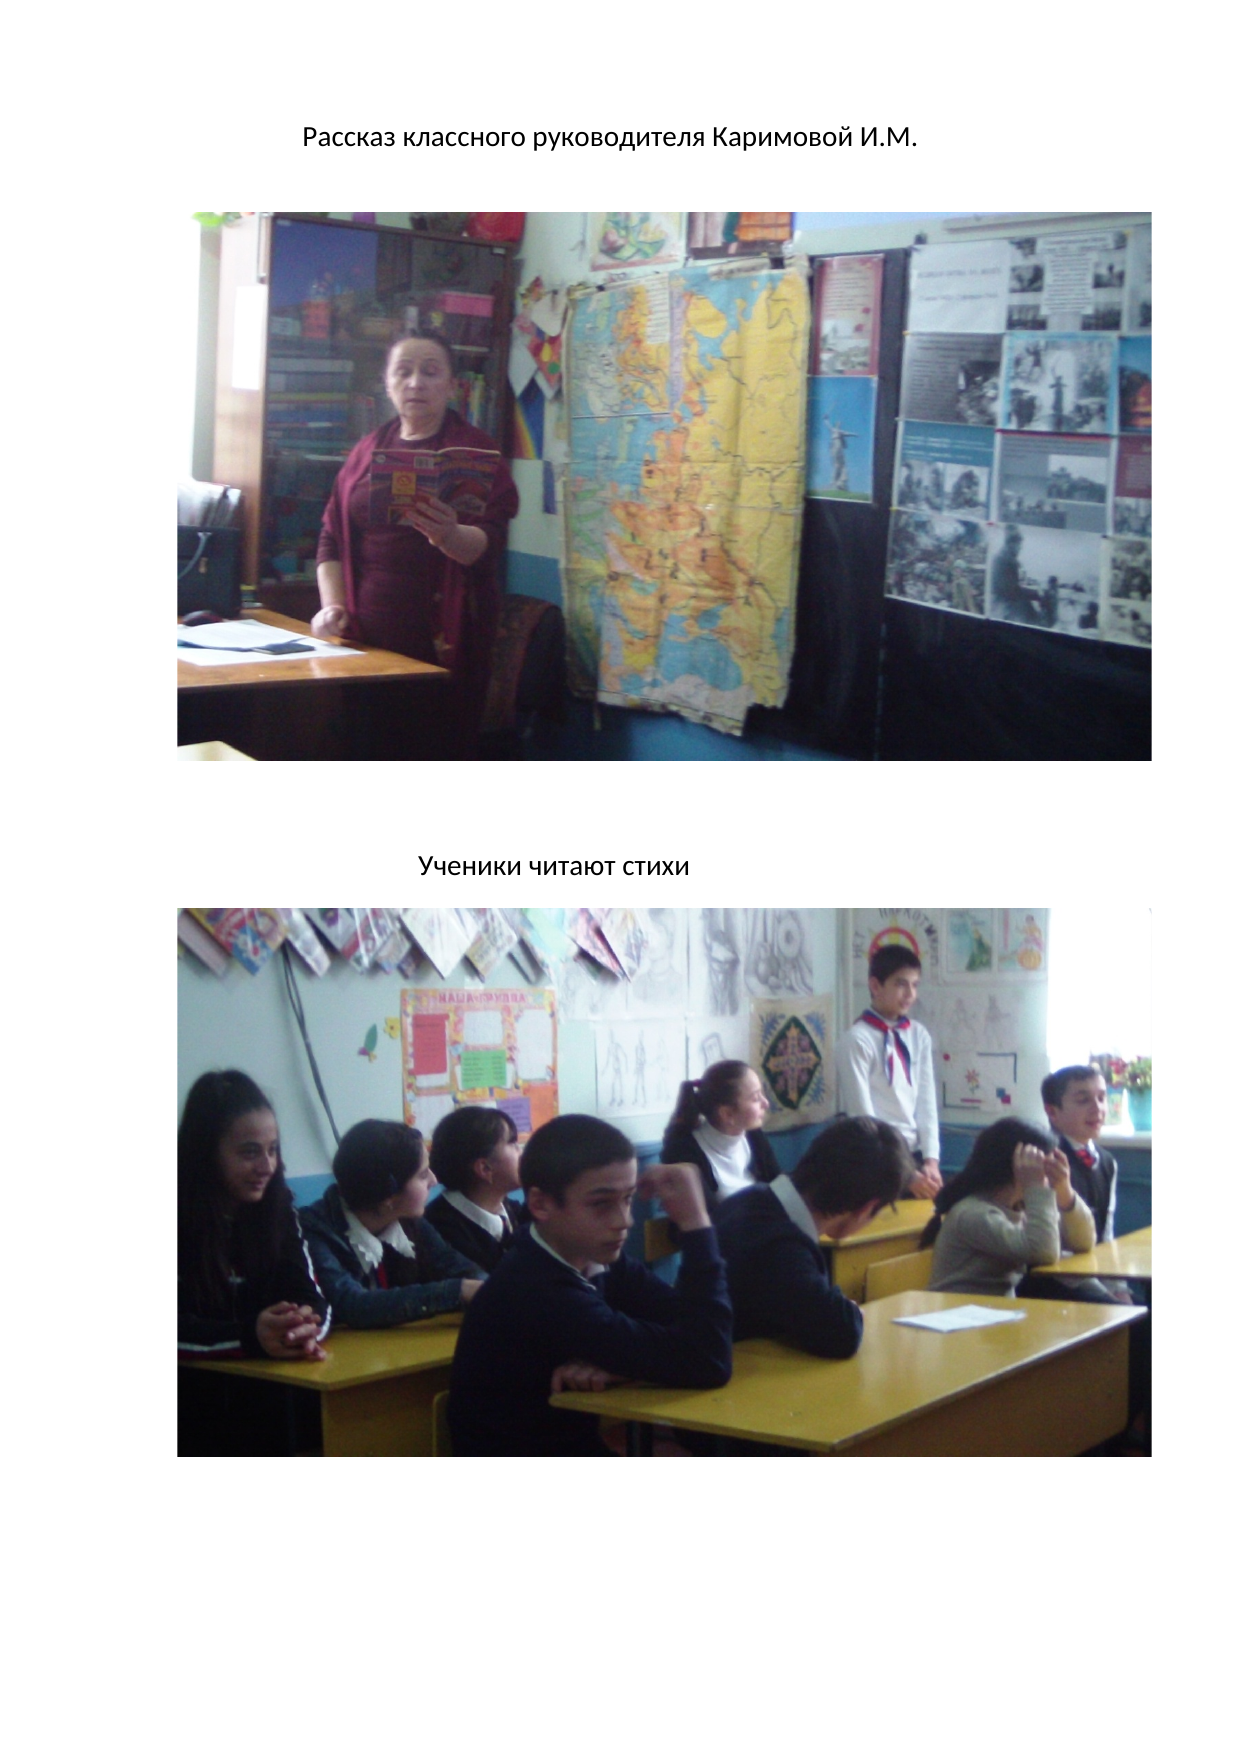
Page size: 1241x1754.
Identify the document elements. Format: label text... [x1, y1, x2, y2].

picture [177, 908, 1152, 1457]
picture [177, 212, 1152, 761]
text Ученики читают стихи [177, 847, 1152, 882]
text Рассказ классного руководителя Каримовой И.М. [177, 118, 1152, 154]
